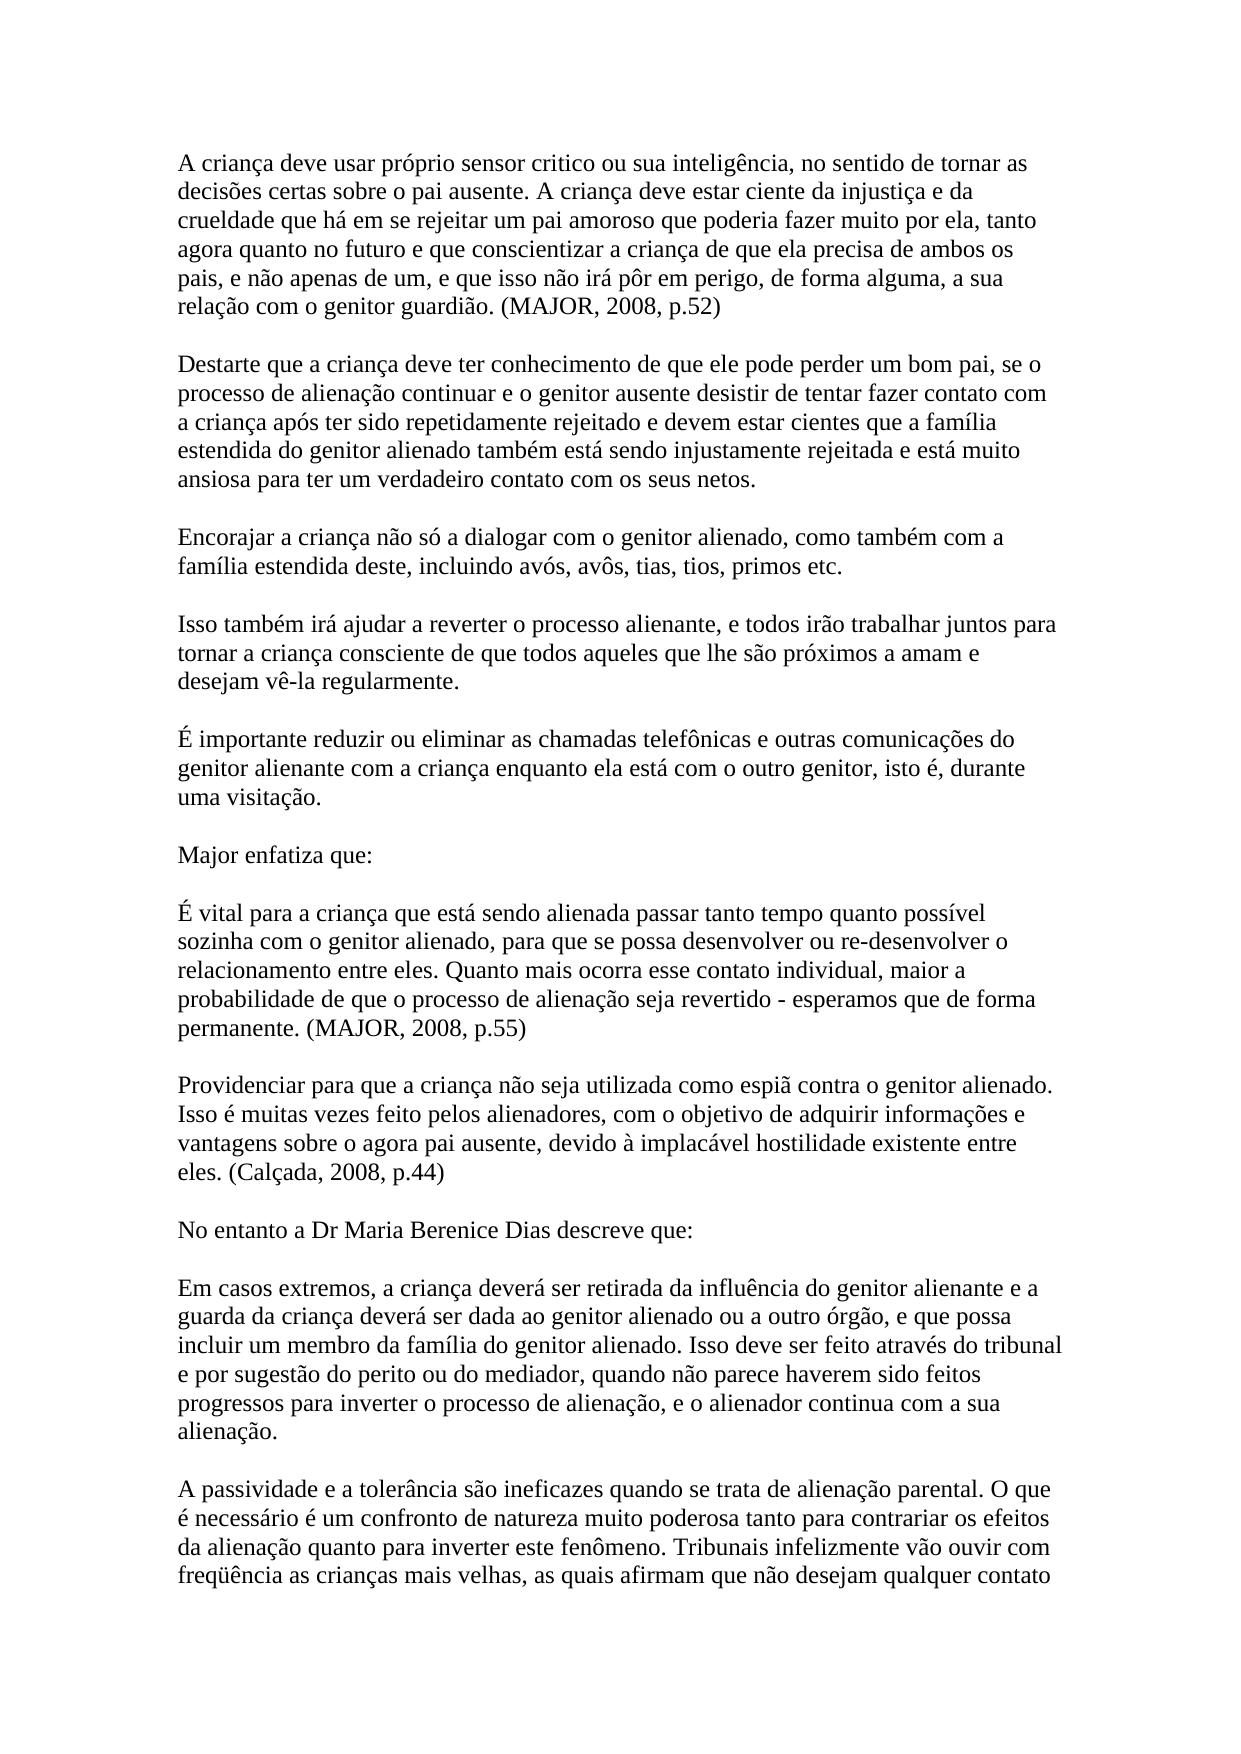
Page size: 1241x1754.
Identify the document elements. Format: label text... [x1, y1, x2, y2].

text Destarte que a criança deve ter conhecimento de que ele pode perder um bom pai, se o processo de alienação continuar e o genitor ausente desistir de tentar fazer contato com a criança após ter sido repetidamente rejeitado e devem estar cientes que a família estendida do genitor alienado também está sendo injustamente rejeitada e está muito ansiosa para ter um verdadeiro contato com os seus netos. [177, 349, 1063, 493]
text Encorajar a criança não só a dialogar com o genitor alienado, como também com a família estendida deste, incluindo avós, avôs, tias, tios, primos etc. [177, 522, 1063, 580]
text Em casos extremos, a criança deverá ser retirada da influência do genitor alienante e a guarda da criança deverá ser dada ao genitor alienado ou a outro órgão, e que possa incluir um membro da família do genitor alienado. Isso deve ser feito através do tribunal e por sugestão do perito ou do mediador, quando não parece haverem sido feitos progressos para inverter o processo de alienação, e o alienador continua com a sua alienação. [177, 1273, 1063, 1445]
text Providenciar para que a criança não seja utilizada como espiã contra o genitor alienado. Isso é muitas vezes feito pelos alienadores, com o objetivo de adquirir informações e vantagens sobre o agora pai ausente, devido à implacável hostilidade existente entre eles. (Calçada, 2008, p.44) [177, 1071, 1063, 1186]
text É importante reduzir ou eliminar as chamadas telefônicas e outras comunicações do genitor alienante com a criança enquanto ela está com o outro genitor, isto é, durante uma visitação. [177, 724, 1063, 811]
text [177, 1474, 1063, 1589]
text No entanto a Dr Maria Berenice Dias descreve que: [177, 1215, 1063, 1243]
text Isso também irá ajudar a reverter o processo alienante, e todos irão trabalhar juntos para tornar a criança consciente de que todos aqueles que lhe são próximos a amam e desejam vê-la regularmente. [177, 609, 1063, 695]
text Major enfatiza que: [177, 840, 1063, 868]
text A criança deve usar próprio sensor critico ou sua inteligência, no sentido de tornar as decisões certas sobre o pai ausente. A criança deve estar ciente da injustiça e da crueldade que há em se rejeitar um pai amoroso que poderia fazer muito por ela, tanto agora quanto no futuro e que conscientizar a criança de que ela precisa de ambos os pais, e não apenas de um, e que isso não irá pôr em perigo, de forma alguma, a sua relação com o genitor guardião. (MAJOR, 2008, p.52) [177, 148, 1063, 320]
text É vital para a criança que está sendo alienada passar tanto tempo quanto possível sozinha com o genitor alienado, para que se possa desenvolver ou re-desenvolver o relacionamento entre eles. Quanto mais ocorra esse contato individual, maior a probabilidade de que o processo de alienação seja revertido - esperamos que de forma permanente. (MAJOR, 2008, p.55) [177, 898, 1063, 1041]
